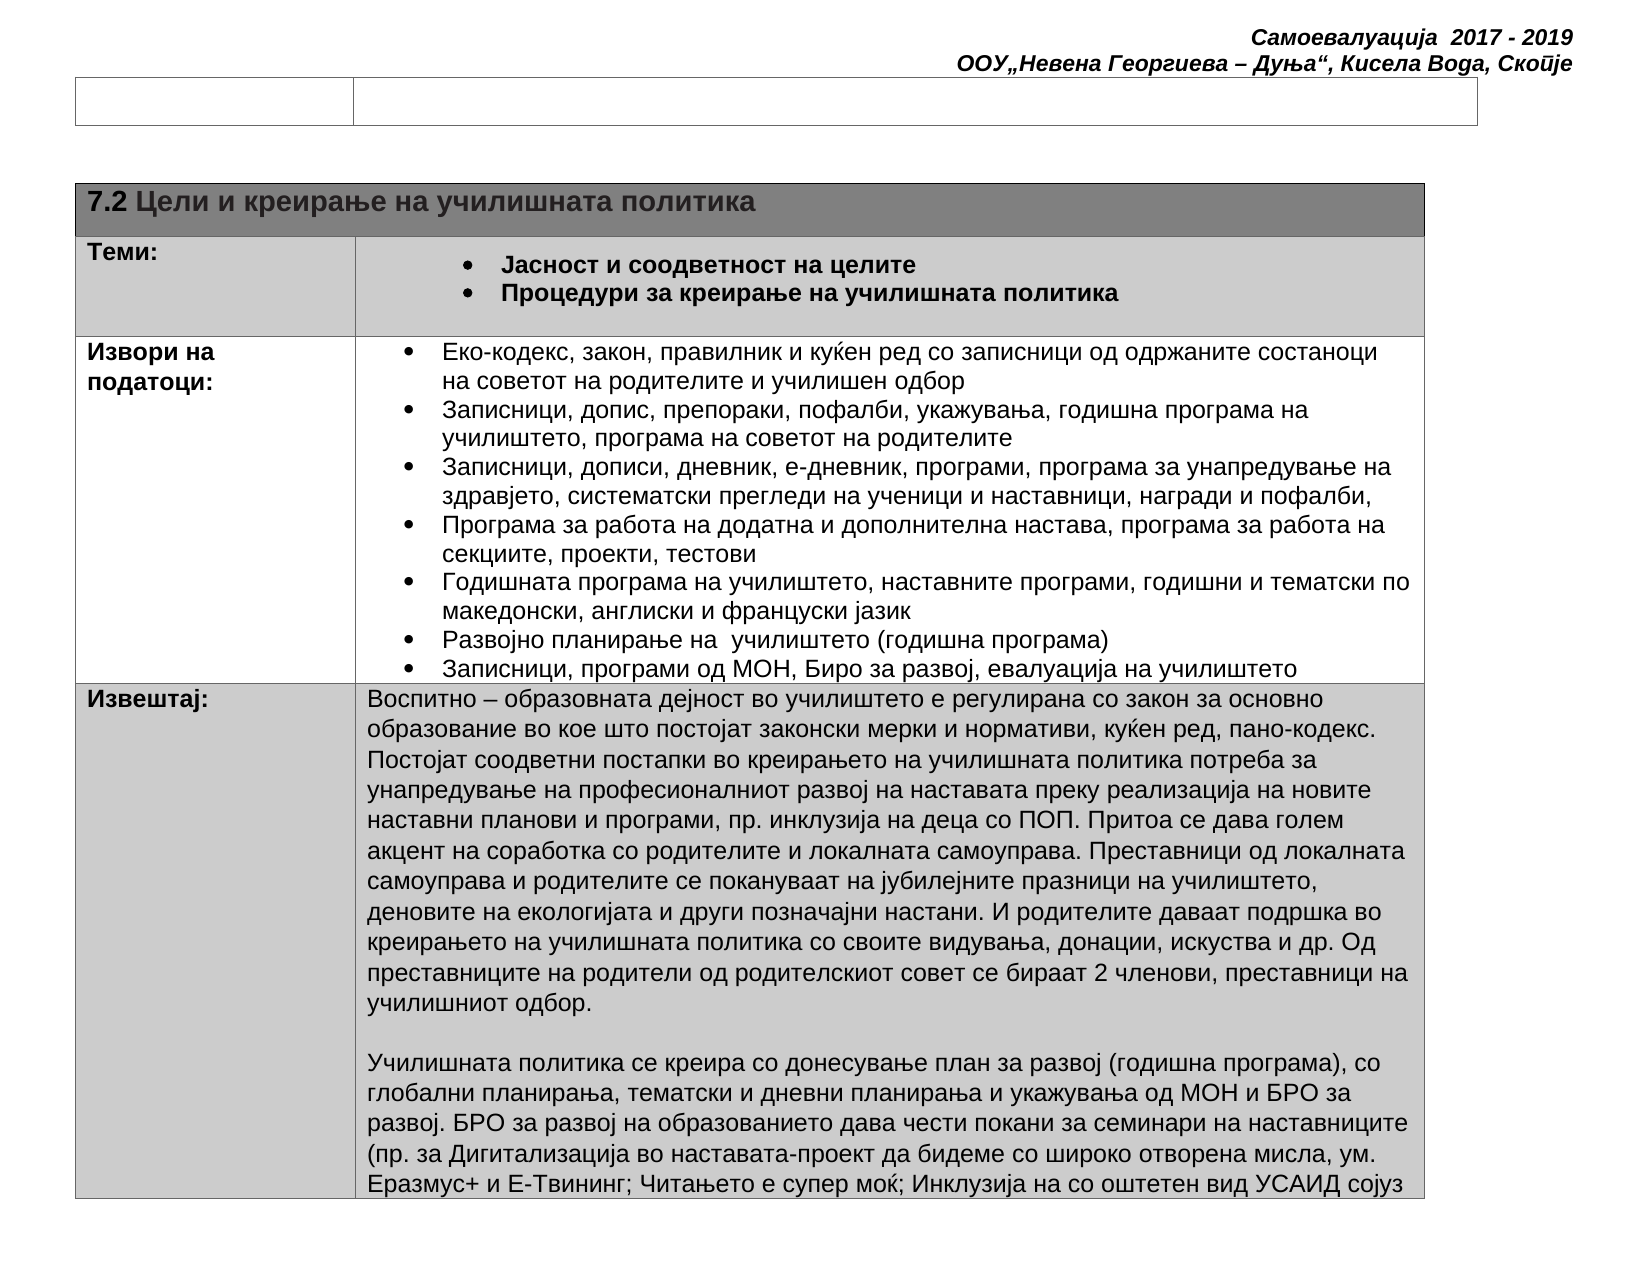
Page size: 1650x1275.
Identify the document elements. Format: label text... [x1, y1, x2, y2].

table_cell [356, 684, 1424, 1198]
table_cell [76, 78, 353, 125]
table_cell Теми: [76, 237, 355, 336]
table_cell Извештај: [76, 684, 355, 1198]
table_header 7.2 Цели и креирање на училишната политика [76, 184, 1424, 236]
table_cell Еко-кодекс, закон, правилник и куќен ред со записници од одржаните состаноци на советот на родителите и училишен одбор Записници, допис, препораки, пофалби, укажувања, годишна програма на училиштето, програма на советот на родителите Записници, дописи, дневник, е-дневник, програми, програма за унапредување на здравјето, систематски прегледи на ученици и наставници, награди и пофалби, Програма за работа на додатна и дополнителна настава, програма за работа на секциите, проекти, тестови Годишната програма на училиштето, наставните програми, годишни и тематски по македонски, англиски и француски јазик Развојно планирање на училиштето (годишна програма) Записници, програми од МОН, Биро за развој, евалуација на училиштето [356, 337, 1424, 683]
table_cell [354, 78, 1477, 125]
table_cell Јасност и соодветност на целите Процедури за креирање на училишната политика [356, 237, 1424, 336]
table_cell Извори на податоци: [76, 337, 355, 683]
